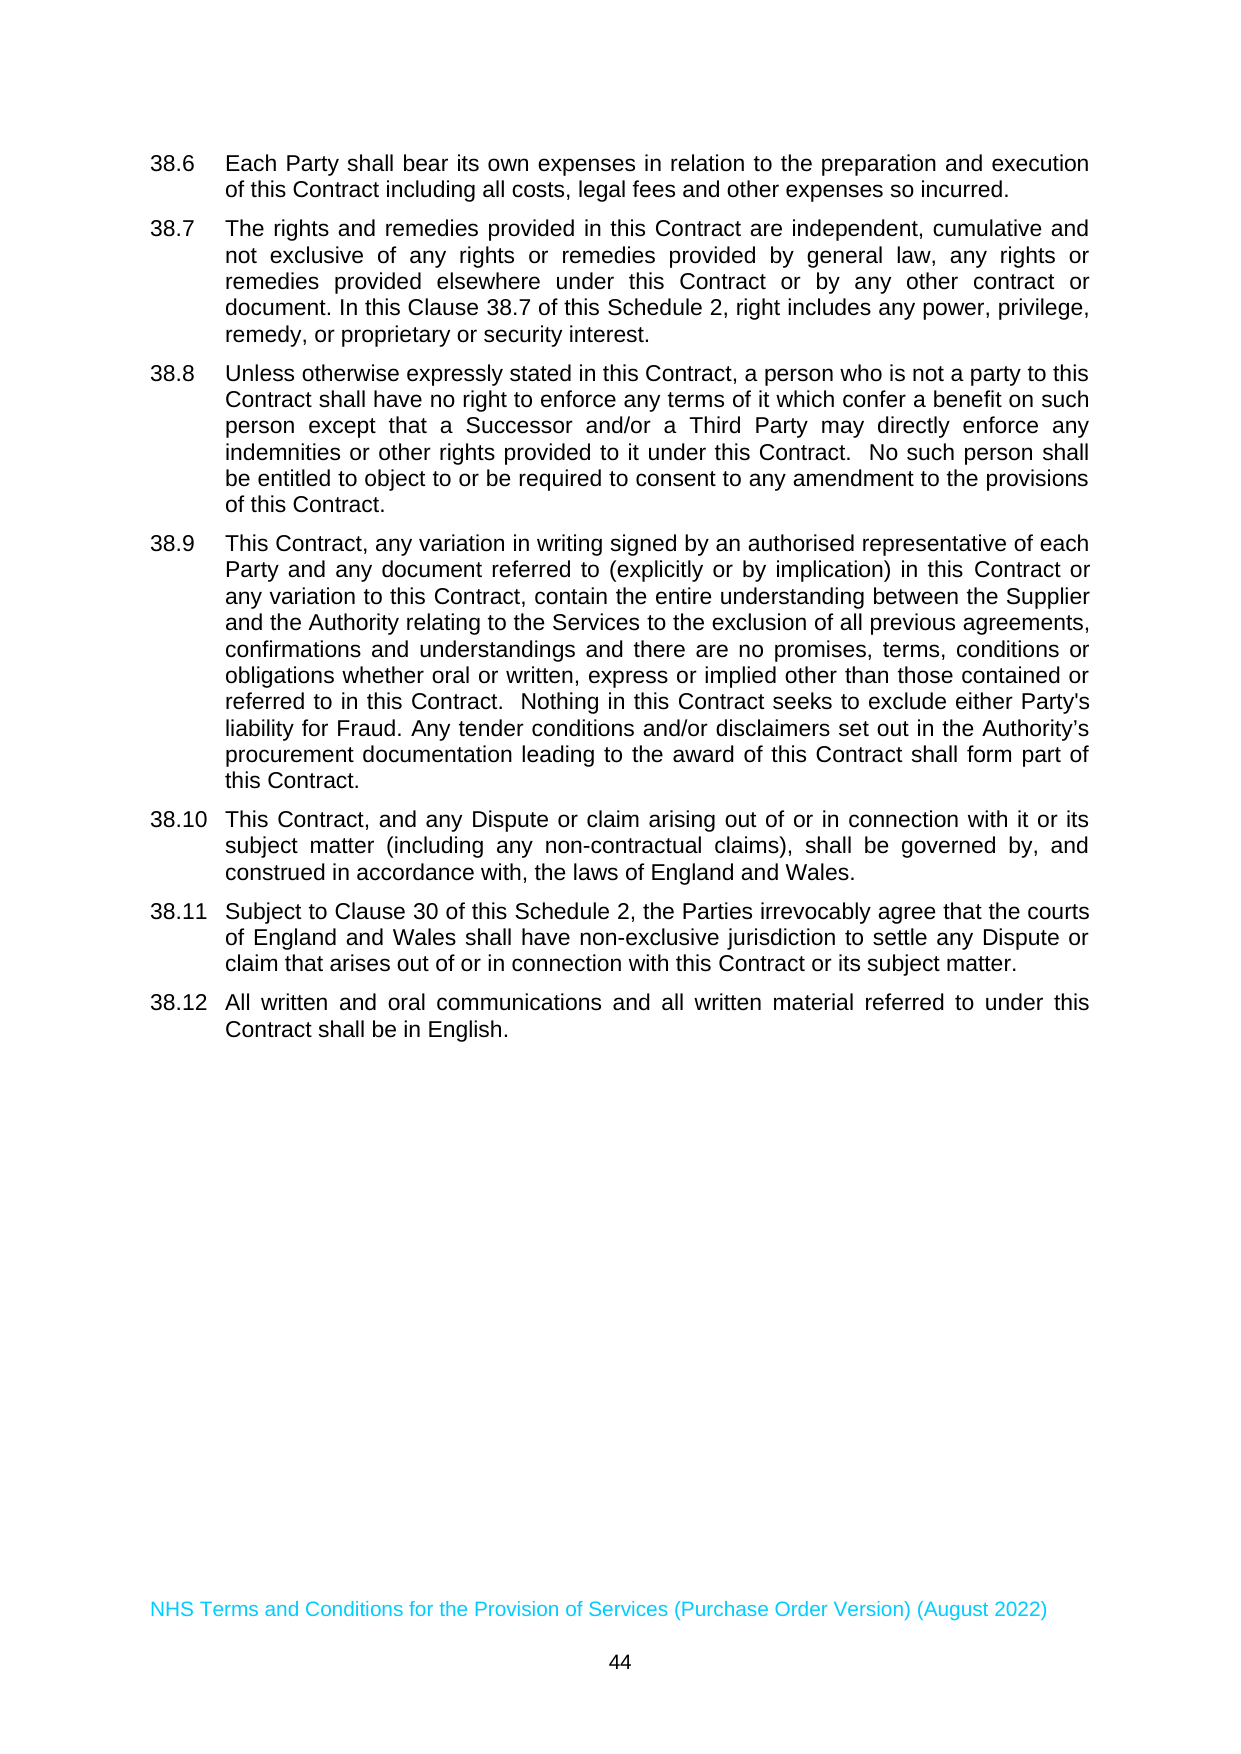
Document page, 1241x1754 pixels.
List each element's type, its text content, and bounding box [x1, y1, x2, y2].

subtitle This Contract, and any Dispute or claim arising out of or in connection with it or its subject matter (including any non-contractual claims), shall be governed by, and construed in accordance with, the laws of England and Wales. [150, 806, 1090, 885]
subtitle Subject to Clause 22 of this Schedule 2, the Parties irrevocably agree that the courts of England and Wales shall have non-exclusive jurisdiction to settle any Dispute or claim that arises out of or in connection with this Contract or its subject matter. [150, 898, 1090, 977]
subtitle This Contract, any variation in writing signed by an authorised representative of each Party and any document referred to (explicitly or by implication) in this Contract or any variation to this Contract, contain the entire understanding between the Supplier and the Authority relating to the Services to the exclusion of all previous agreements, confirmations and understandings and there are no promises, terms, conditions or obligations whether oral or written, express or implied other than those contained or referred to in this Contract. Nothing in this Contract seeks to exclude either Party's liability for Fraud. Any tender conditions and/or disclaimers set out in the Authority’s procurement documentation leading to the award of this Contract shall form part of this Contract. [150, 530, 1090, 794]
subtitle All written and oral communications and all written material referred to under this Contract shall be in English. [150, 989, 1090, 1042]
subtitle Each Party shall bear its own expenses in relation to the preparation and execution of this Contract including all costs, legal fees and other expenses so incurred. [150, 150, 1090, 203]
subtitle The rights and remedies provided in this Contract are independent, cumulative and not exclusive of any rights or remedies provided by general law, any rights or remedies provided elsewhere under this Contract or by any other contract or document. In this Clause 30.7 of this Schedule 2, right includes any power, privilege, remedy, or proprietary or security interest. [150, 215, 1090, 347]
subtitle Unless otherwise expressly stated in this Contract, a person who is not a party to this Contract shall have no right to enforce any terms of it which confer a benefit on such person except that a Successor and/or a Third Party may directly enforce any indemnities or other rights provided to it under this Contract. No such person shall be entitled to object to or be required to consent to any amendment to the provisions of this Contract. [150, 359, 1090, 518]
